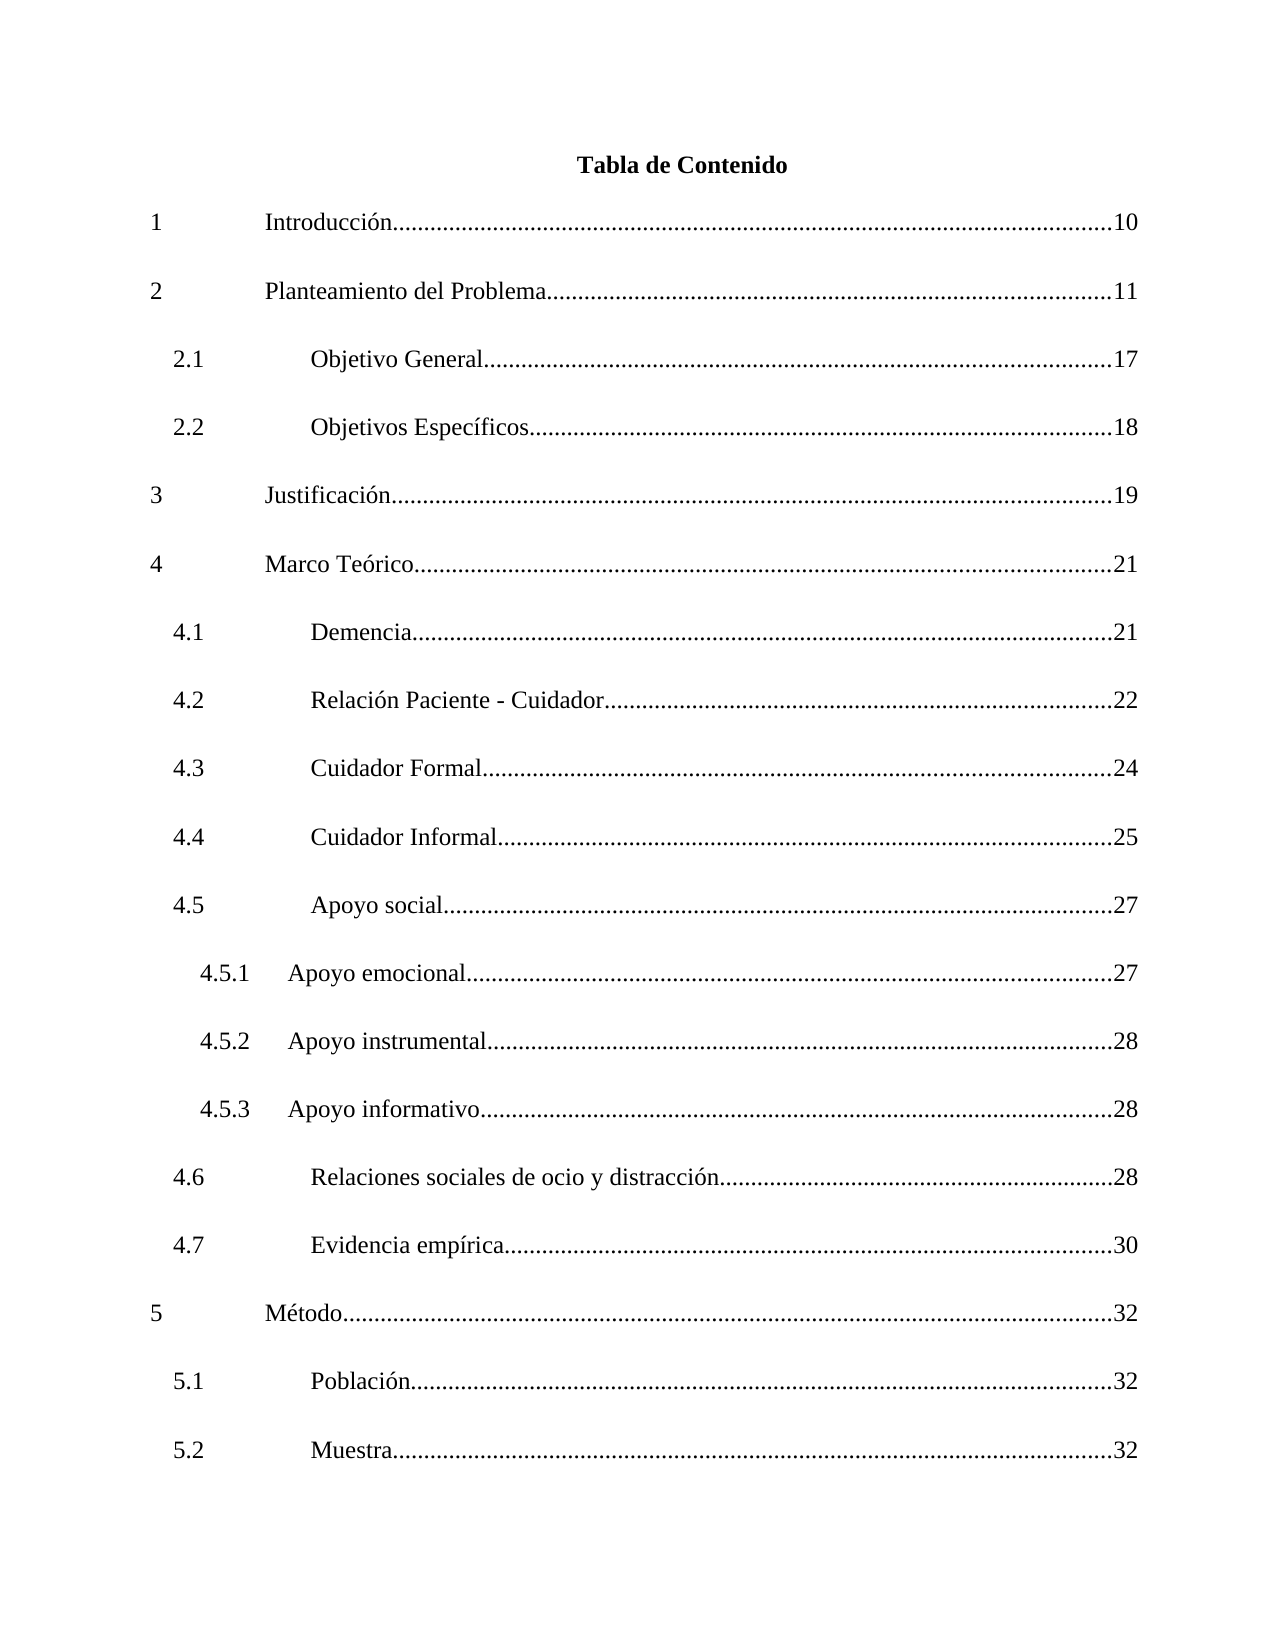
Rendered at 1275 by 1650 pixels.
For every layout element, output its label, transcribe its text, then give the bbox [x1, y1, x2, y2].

text 4.5.2 Apoyo instrumental 28 [200, 1026, 1139, 1055]
text 4.5.3 Apoyo informativo 28 [200, 1094, 1139, 1123]
text 2.2 Objetivos Específicos 18 [173, 412, 1139, 441]
text 4.1 Demencia 21 [173, 617, 1139, 646]
text 4 Marco Teórico 21 [150, 549, 1139, 577]
text 5.2 Muestra 32 [173, 1435, 1139, 1463]
text 4.7 Evidencia empírica 30 [173, 1230, 1139, 1259]
text 2 Planteamiento del Problema 11 [150, 276, 1139, 304]
text 4.3 Cuidador Formal 24 [173, 753, 1139, 782]
text 4.5.1 Apoyo emocional 27 [200, 958, 1139, 987]
text 4.2 Relación Paciente - Cuidador 22 [173, 685, 1139, 714]
text 5 Método 32 [150, 1298, 1139, 1327]
text 5.1 Población 32 [173, 1366, 1139, 1395]
text 4.6 Relaciones sociales de ocio y distracción 28 [173, 1162, 1139, 1191]
text 4.5 Apoyo social 27 [173, 890, 1139, 918]
text 2.1 Objetivo General 17 [173, 344, 1139, 373]
text 3 Justificación 19 [150, 480, 1139, 509]
text 4.4 Cuidador Informal 25 [173, 822, 1139, 850]
text 1 Introducción 10 [150, 207, 1139, 236]
text Tabla de Contenido [150, 150, 1139, 179]
